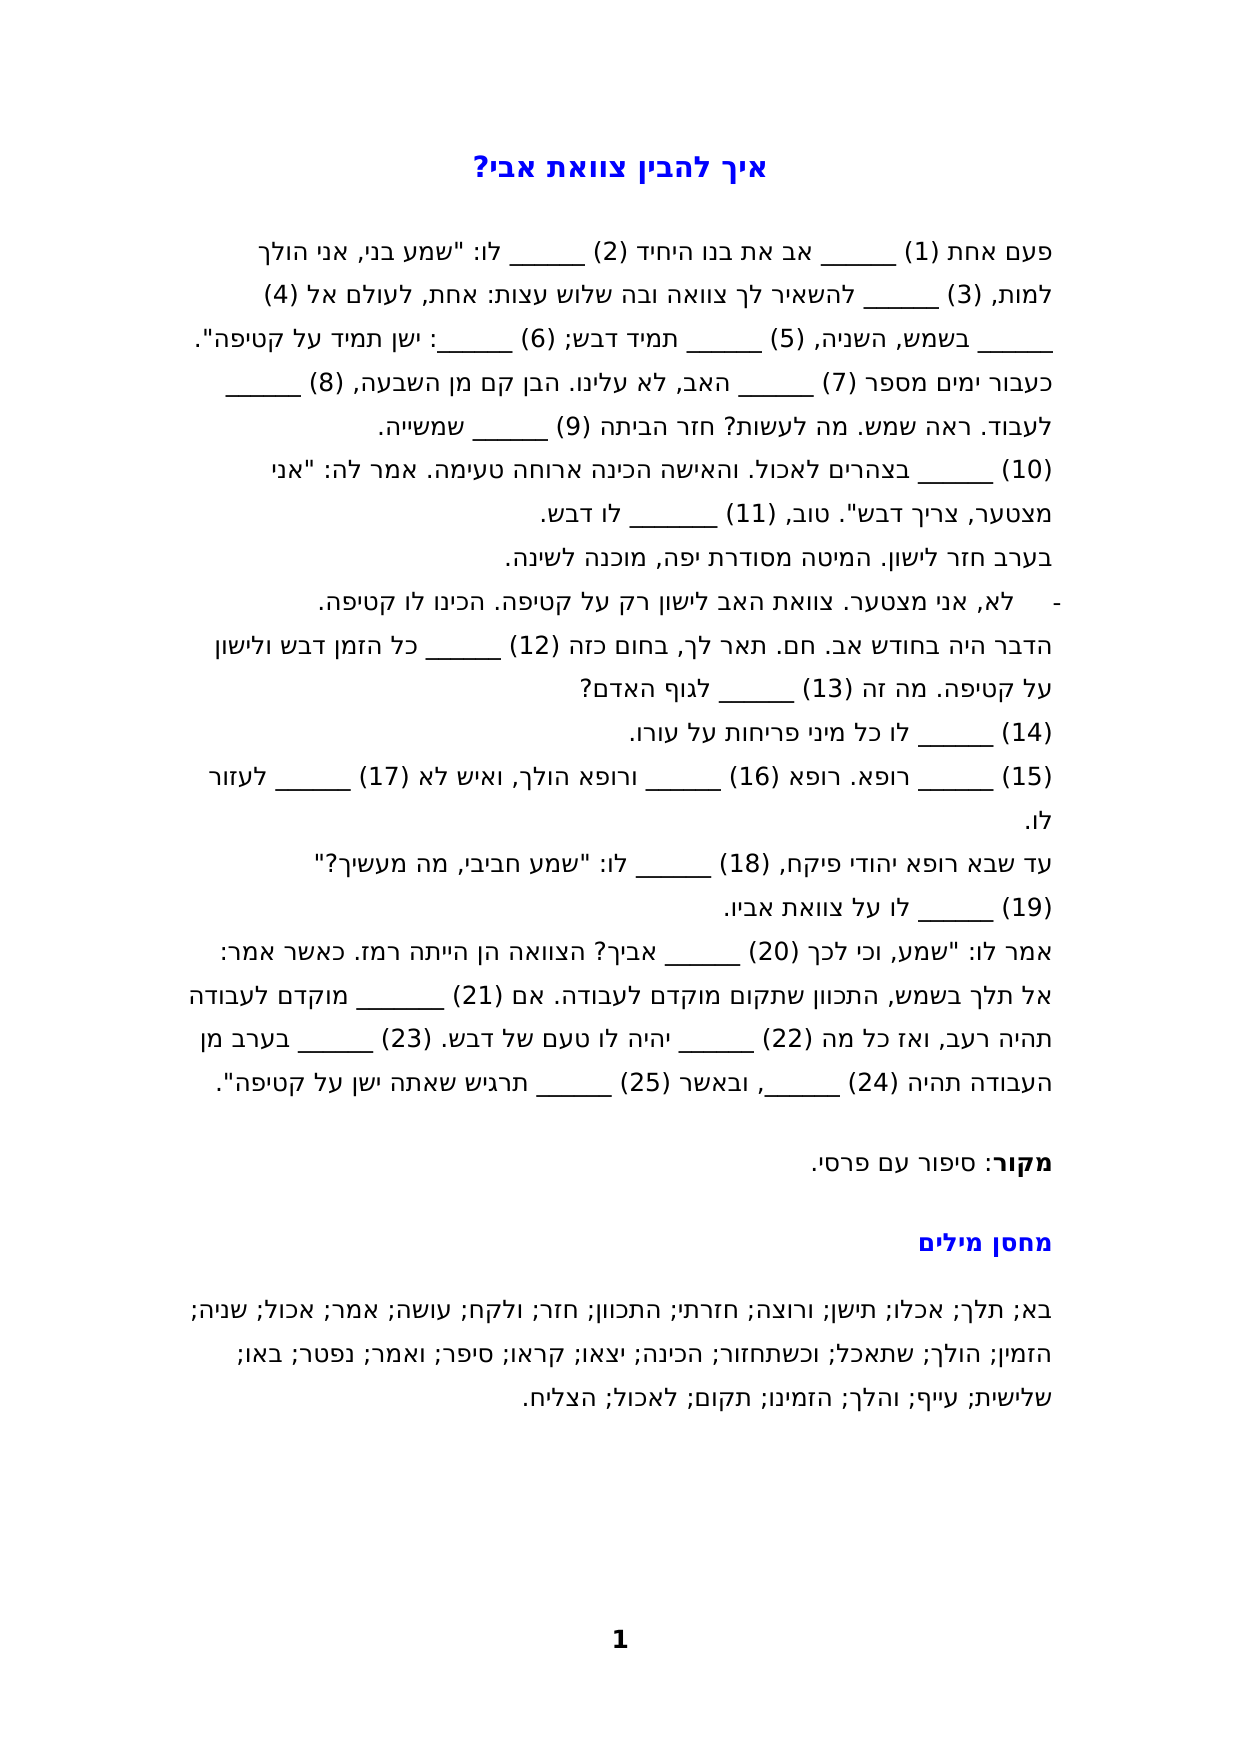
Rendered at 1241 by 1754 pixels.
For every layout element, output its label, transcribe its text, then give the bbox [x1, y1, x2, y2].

text פעם אחת (1) ______ אב את בנו היחיד (2) ______ לו: "שמע בני, אני הולך למות, (3) ______ להשאיר לך צוואה ובה שלוש עצות: אחת, לעולם אל (4) ______ בשמש, השניה, (5) ______ תמיד דבש; (6) ______: ישן תמיד על קטיפה". [187, 237, 1053, 354]
text איך להבין צוואת אבי? [187, 150, 1053, 184]
text מקור: סיפור עם פרסי. [187, 1148, 1053, 1177]
text (15) ______ רופא. רופא (16) ______ ורופא הולך, ואיש לא (17) ______ לעזור לו. [187, 762, 1053, 835]
subtitle מחסן מילים [187, 1228, 1053, 1257]
text הדבר היה בחודש אב. חם. תאר לך, בחום כזה (12) ______ כל הזמן דבש ולישון על קטיפה. מה זה (13) ______ לגוף האדם? [187, 631, 1053, 704]
text כעבור ימים מספר (7) ______ האב, לא עלינו. הבן קם מן השבעה, (8) ______ לעבוד. ראה שמש. מה לעשות? חזר הביתה (9) ______ שמשייה. [187, 368, 1053, 441]
text אמר לו: "שמע, וכי לכך (20) ______ אביך? הצוואה הן הייתה רמז. כאשר אמר: אל תלך בשמש, התכוון שתקום מוקדם לעבודה. אם (21) _______ מוקדם לעבודה תהיה רעב, ואז כל מה (22) ______ יהיה לו טעם של דבש. (23) ______ בערב מן העבודה תהיה (24) ______, ובאשר (25) ______ תרגיש שאתה ישן על קטיפה". [187, 937, 1053, 1097]
list לא, אני מצטער. צוואת האב לישון רק על קטיפה. הכינו לו קטיפה. [187, 587, 1053, 616]
text בערב חזר לישון. המיטה מסודרת יפה, מוכנה לשינה. [187, 543, 1053, 572]
text (19) ______ לו על צוואת אביו. [187, 893, 1053, 922]
text בא; תלך; אכלו; תישן; ורוצה; חזרתי; התכוון; חזר; ולקח; עושה; אמר; אכול; שניה; הזמין; הולך; שתאכל; וכשתחזור; הכינה; יצאו; קראו; סיפר; ואמר; נפטר; באו; שלישית; עייף; והלך; הזמינו; תקום; לאכול; הצליח. [187, 1296, 1053, 1412]
text עד שבא רופא יהודי פיקח, (18) ______ לו: "שמע חביבי, מה מעשיך?" [187, 849, 1053, 879]
text (10) ______ בצהרים לאכול. והאישה הכינה ארוחה טעימה. אמר לה: "אני מצטער, צריך דבש". טוב, (11) _______ לו דבש. [187, 456, 1053, 529]
text (14) ______ לו כל מיני פריחות על עורו. [187, 718, 1053, 747]
